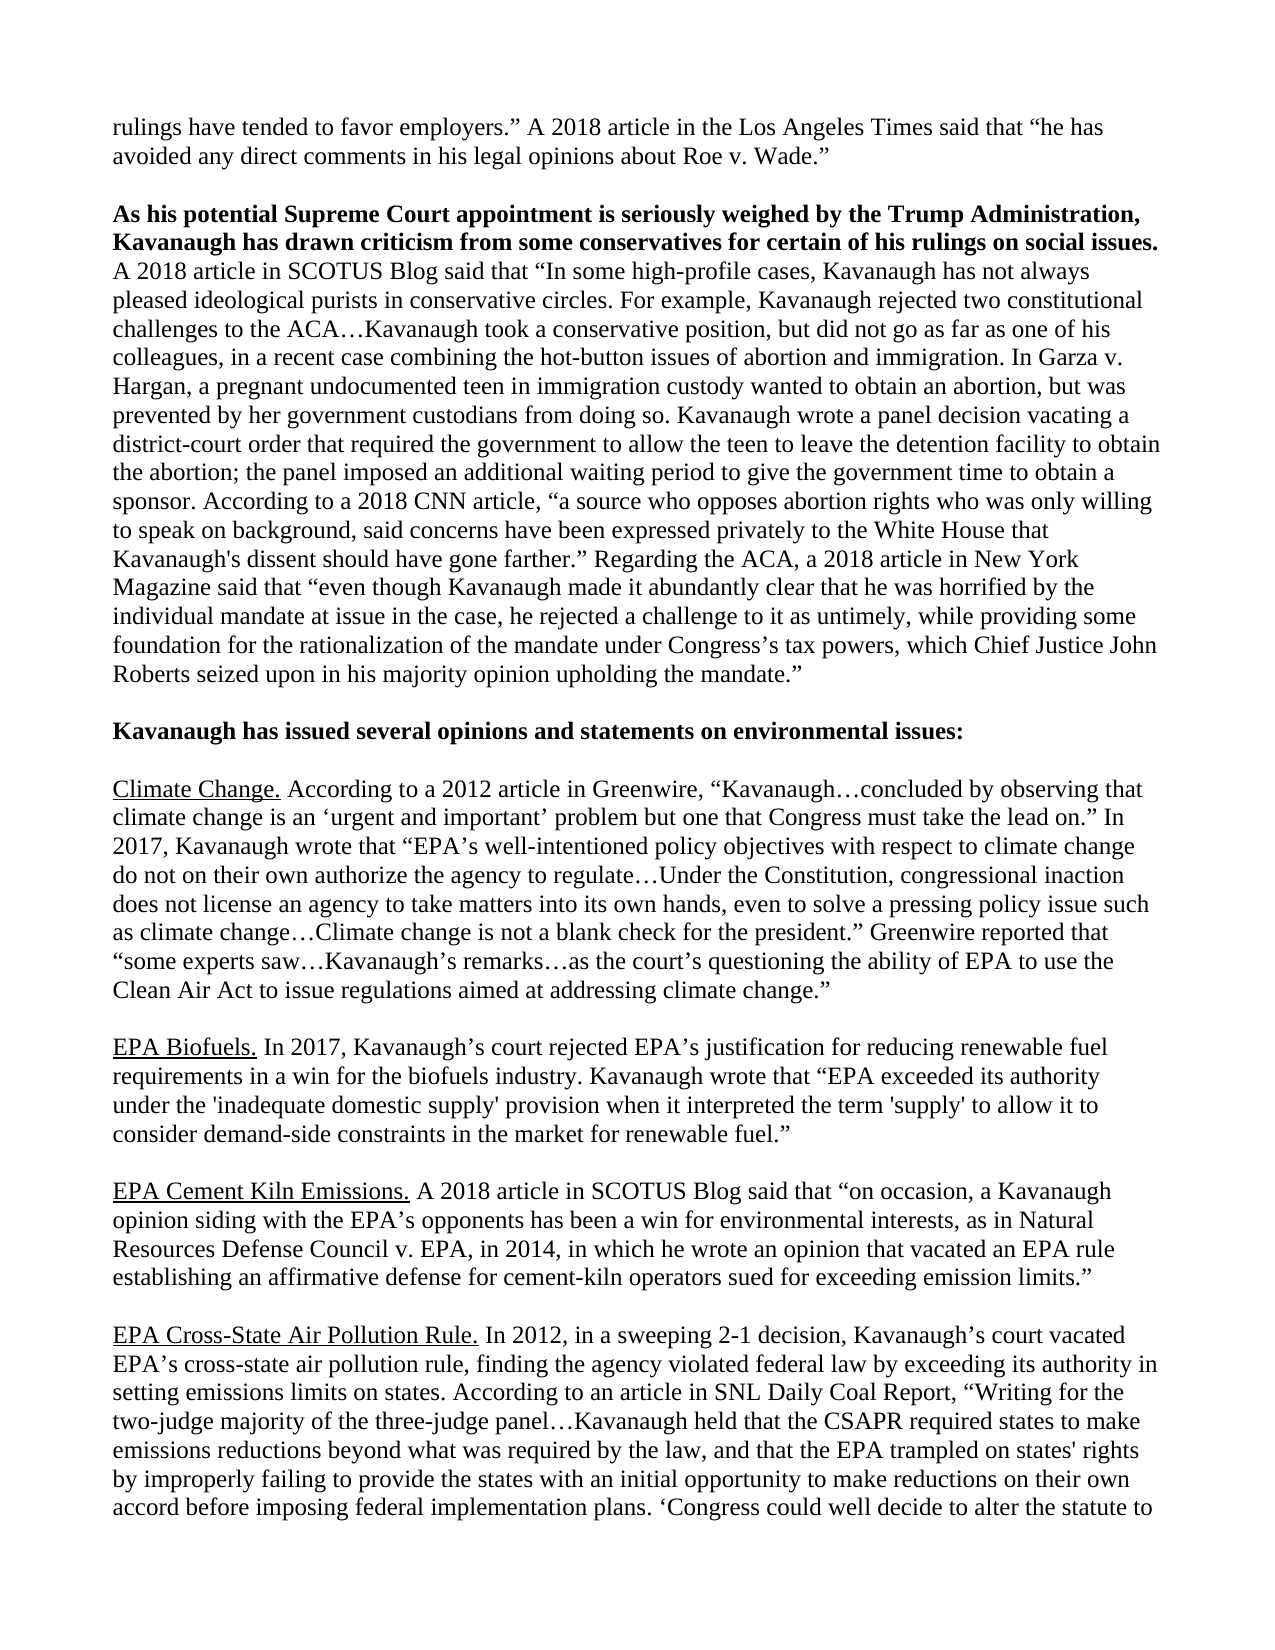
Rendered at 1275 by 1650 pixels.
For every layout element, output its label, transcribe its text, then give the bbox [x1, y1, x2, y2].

text EPA Biofuels. In 2017, Kavanaugh’s court rejected EPA’s justification for reducing renewable fuel requirements in a win for the biofuels industry. Kavanaugh wrote that “EPA exceeded its authority under the 'inadequate domestic supply' provision when it interpreted the term 'supply' to allow it to consider demand-side constraints in the market for renewable fuel.” [112, 1032, 1162, 1147]
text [112, 1320, 1162, 1521]
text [112, 112, 1162, 170]
text As his potential Supreme Court appointment is seriously weighed by the Trump Administration, Kavanaugh has drawn criticism from some conservatives for certain of his rulings on social issues. A 2018 article in SCOTUS Blog said that “In some high-profile cases, Kavanaugh has not always pleased ideological purists in conservative circles. For example, Kavanaugh rejected two constitutional challenges to the ACA…Kavanaugh took a conservative position, but did not go as far as one of his colleagues, in a recent case combining the hot-button issues of abortion and immigration. In Garza v. Hargan, a pregnant undocumented teen in immigration custody wanted to obtain an abortion, but was prevented by her government custodians from doing so. Kavanaugh wrote a panel decision vacating a district-court order that required the government to allow the teen to leave the detention facility to obtain the abortion; the panel imposed an additional waiting period to give the government time to obtain a sponsor. According to a 2018 CNN article, “a source who opposes abortion rights who was only willing to speak on background, said concerns have been expressed privately to the White House that Kavanaugh's dissent should have gone farther.” Regarding the ACA, a 2018 article in New York Magazine said that “even though Kavanaugh made it abundantly clear that he was horrified by the individual mandate at issue in the case, he rejected a challenge to it as untimely, while providing some foundation for the rationalization of the mandate under Congress’s tax powers, which Chief Justice John Roberts seized upon in his majority opinion upholding the mandate.” [112, 199, 1162, 687]
text EPA Cement Kiln Emissions. A 2018 article in SCOTUS Blog said that “on occasion, a Kavanaugh opinion siding with the EPA’s opponents has been a win for environmental interests, as in Natural Resources Defense Council v. EPA, in 2014, in which he wrote an opinion that vacated an EPA rule establishing an affirmative defense for cement-kiln operators sued for exceeding emission limits.” [112, 1176, 1162, 1291]
text Kavanaugh has issued several opinions and statements on environmental issues: [112, 716, 1162, 745]
text Climate Change. According to a 2012 article in Greenwire, “Kavanaugh…concluded by observing that climate change is an ‘urgent and important’ problem but one that Congress must take the lead on.” In 2017, Kavanaugh wrote that “EPA’s well-intentioned policy objectives with respect to climate change do not on their own authorize the agency to regulate…Under the Constitution, congressional inaction does not license an agency to take matters into its own hands, even to solve a pressing policy issue such as climate change…Climate change is not a blank check for the president.” Greenwire reported that “some experts saw…Kavanaugh’s remarks…as the court’s questioning the ability of EPA to use the Clean Air Act to issue regulations aimed at addressing climate change.” [112, 774, 1162, 1004]
